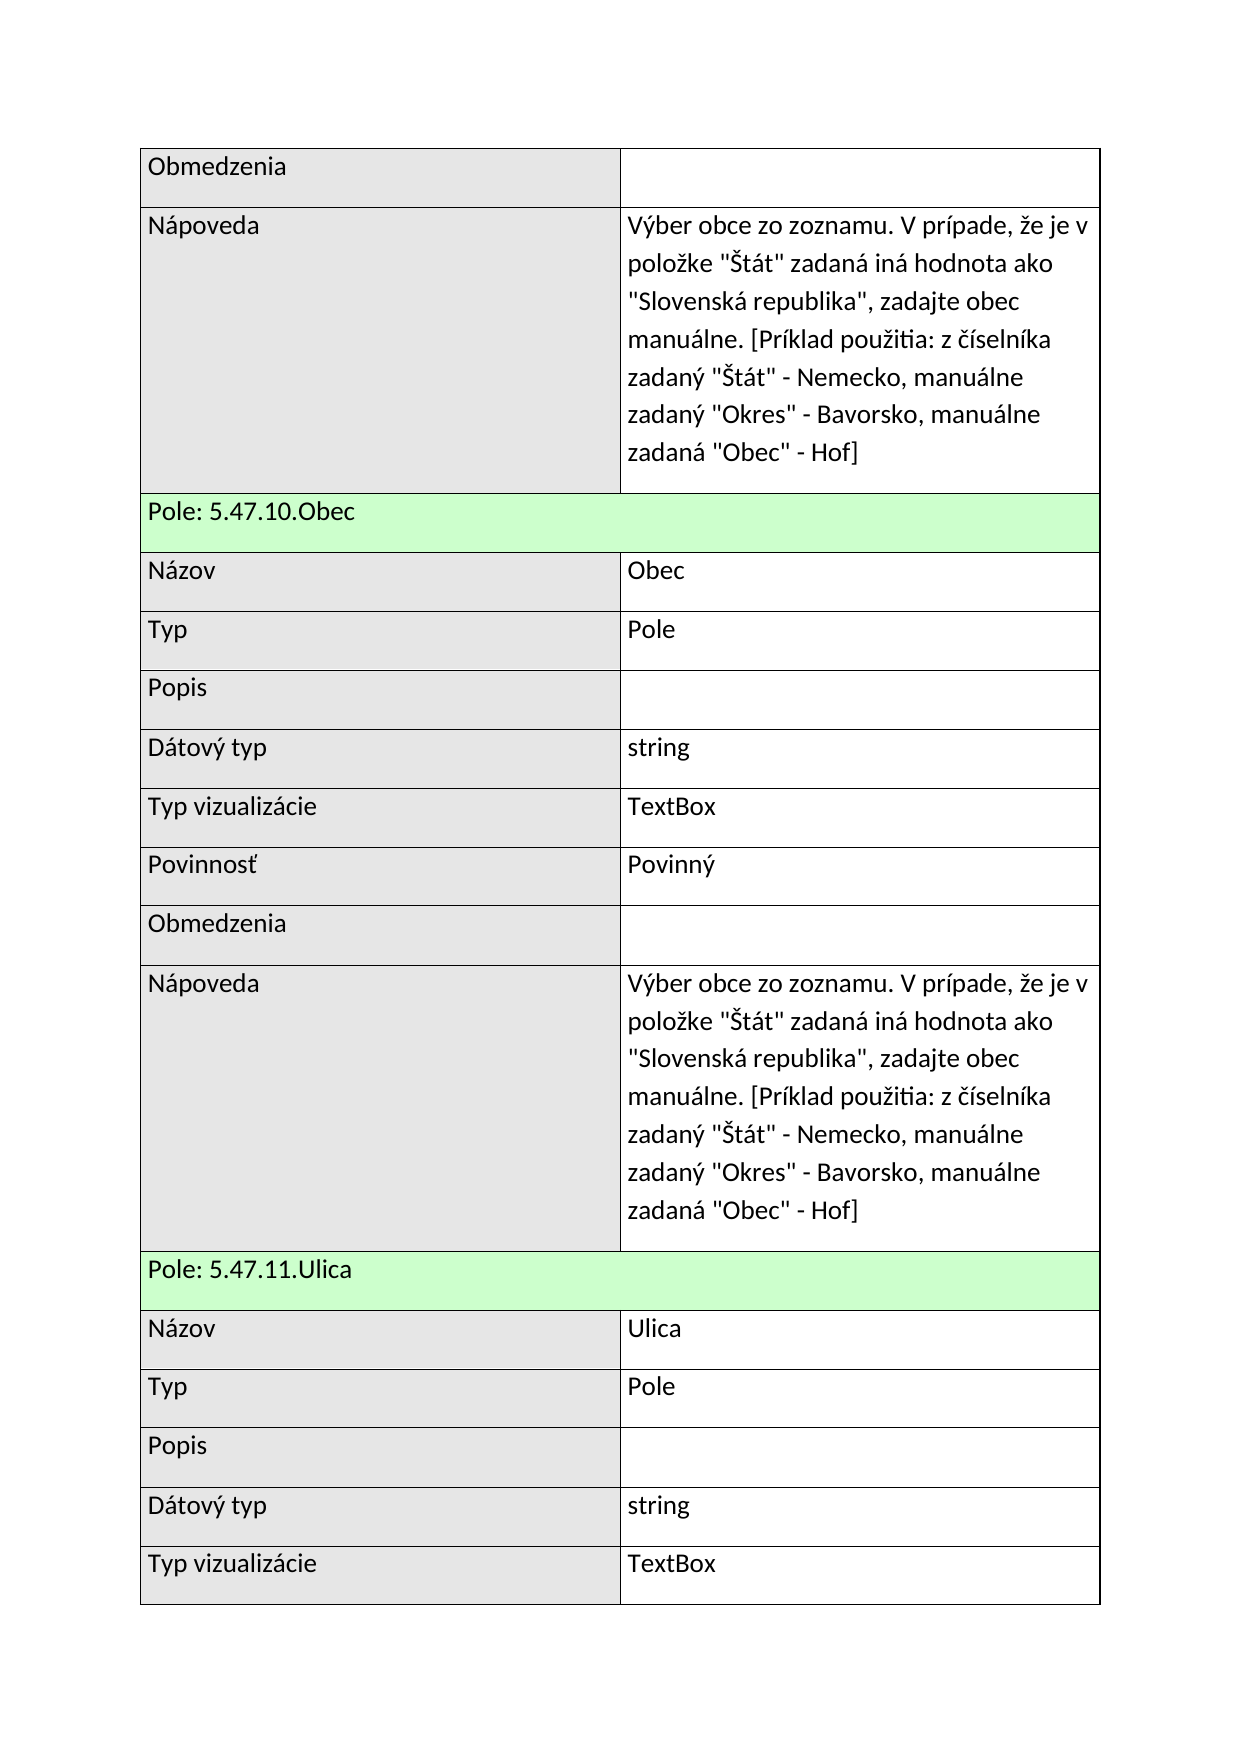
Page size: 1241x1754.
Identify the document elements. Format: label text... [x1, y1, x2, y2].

table_cell [621, 671, 1099, 729]
table_cell Pole: 5.47.10.Obec [141, 494, 1099, 552]
table_cell Nápoveda [141, 966, 620, 1251]
table_cell Výber obce zo zoznamu. V prípade, že je v položke "Štát" zadaná iná hodnota ako "Slovenská republika", zadajte obec manuálne. [Príklad použitia: z číselníka zadaný "Štát" - Nemecko, manuálne zadaný "Okres" - Bavorsko, manuálne zadaná "Obec" - Hof] [621, 208, 1099, 493]
table_cell Dátový typ [141, 730, 620, 788]
table_cell Ulica [621, 1311, 1099, 1368]
table_cell Typ [141, 612, 620, 669]
table_cell TextBox [621, 789, 1099, 847]
table_cell Obec [621, 553, 1099, 611]
table_cell Popis [141, 671, 620, 729]
table_cell [621, 906, 1099, 965]
table_cell [621, 149, 1099, 207]
table_cell Pole [621, 1370, 1099, 1427]
table_cell Obmedzenia [141, 149, 620, 207]
table_cell string [621, 1488, 1099, 1546]
table_cell Dátový typ [141, 1488, 620, 1546]
table_cell Typ [141, 1370, 620, 1427]
table_cell Povinný [621, 848, 1099, 905]
table_cell Pole [621, 612, 1099, 669]
table_cell string [621, 730, 1099, 788]
table_cell [621, 1428, 1099, 1487]
table_cell Názov [141, 553, 620, 611]
table_cell Typ vizualizácie [141, 789, 620, 847]
table_cell Popis [141, 1428, 620, 1487]
table_cell Typ vizualizácie [141, 1547, 620, 1604]
table_cell Názov [141, 1311, 620, 1368]
table_cell Nápoveda [141, 208, 620, 493]
table_cell Povinnosť [141, 848, 620, 905]
table_cell Výber obce zo zoznamu. V prípade, že je v položke "Štát" zadaná iná hodnota ako "Slovenská republika", zadajte obec manuálne. [Príklad použitia: z číselníka zadaný "Štát" - Nemecko, manuálne zadaný "Okres" - Bavorsko, manuálne zadaná "Obec" - Hof] [621, 966, 1099, 1251]
table_cell TextBox [621, 1547, 1099, 1604]
table_cell Obmedzenia [141, 906, 620, 965]
table_cell Pole: 5.47.11.Ulica [141, 1252, 1099, 1310]
